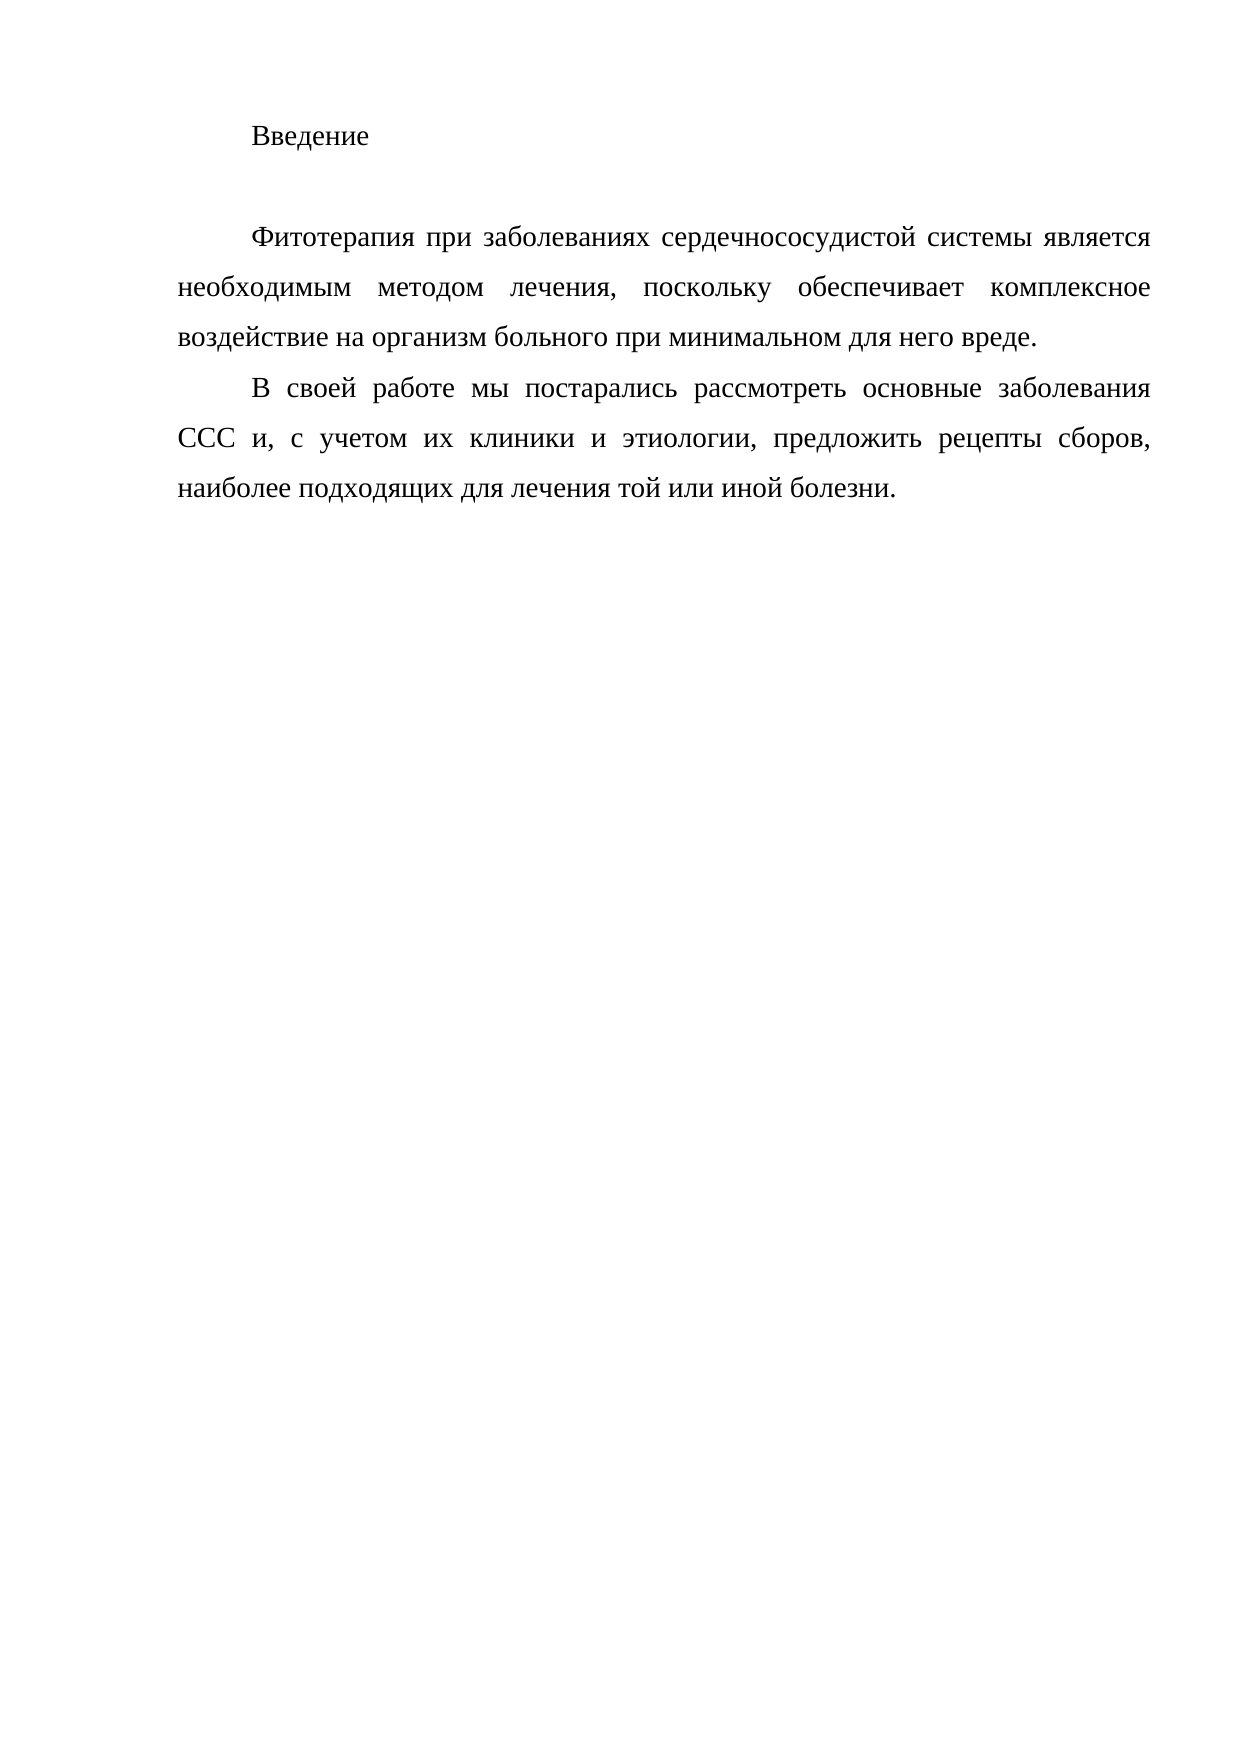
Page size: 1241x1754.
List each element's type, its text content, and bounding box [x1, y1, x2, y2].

text Фитотерапия при заболеваниях сердечнососудистой системы является необходимым методом лечения, поскольку обеспечивает комплексное воздействие на организм больного при минимальном для него вреде. [177, 219, 1152, 353]
text В своей работе мы постарались рассмотреть основные заболевания ССС и, с учетом их клиники и этиологии, предложить рецепты сборов, наиболее подходящих для лечения той или иной болезни. [177, 370, 1152, 504]
text Введение [177, 118, 1152, 152]
